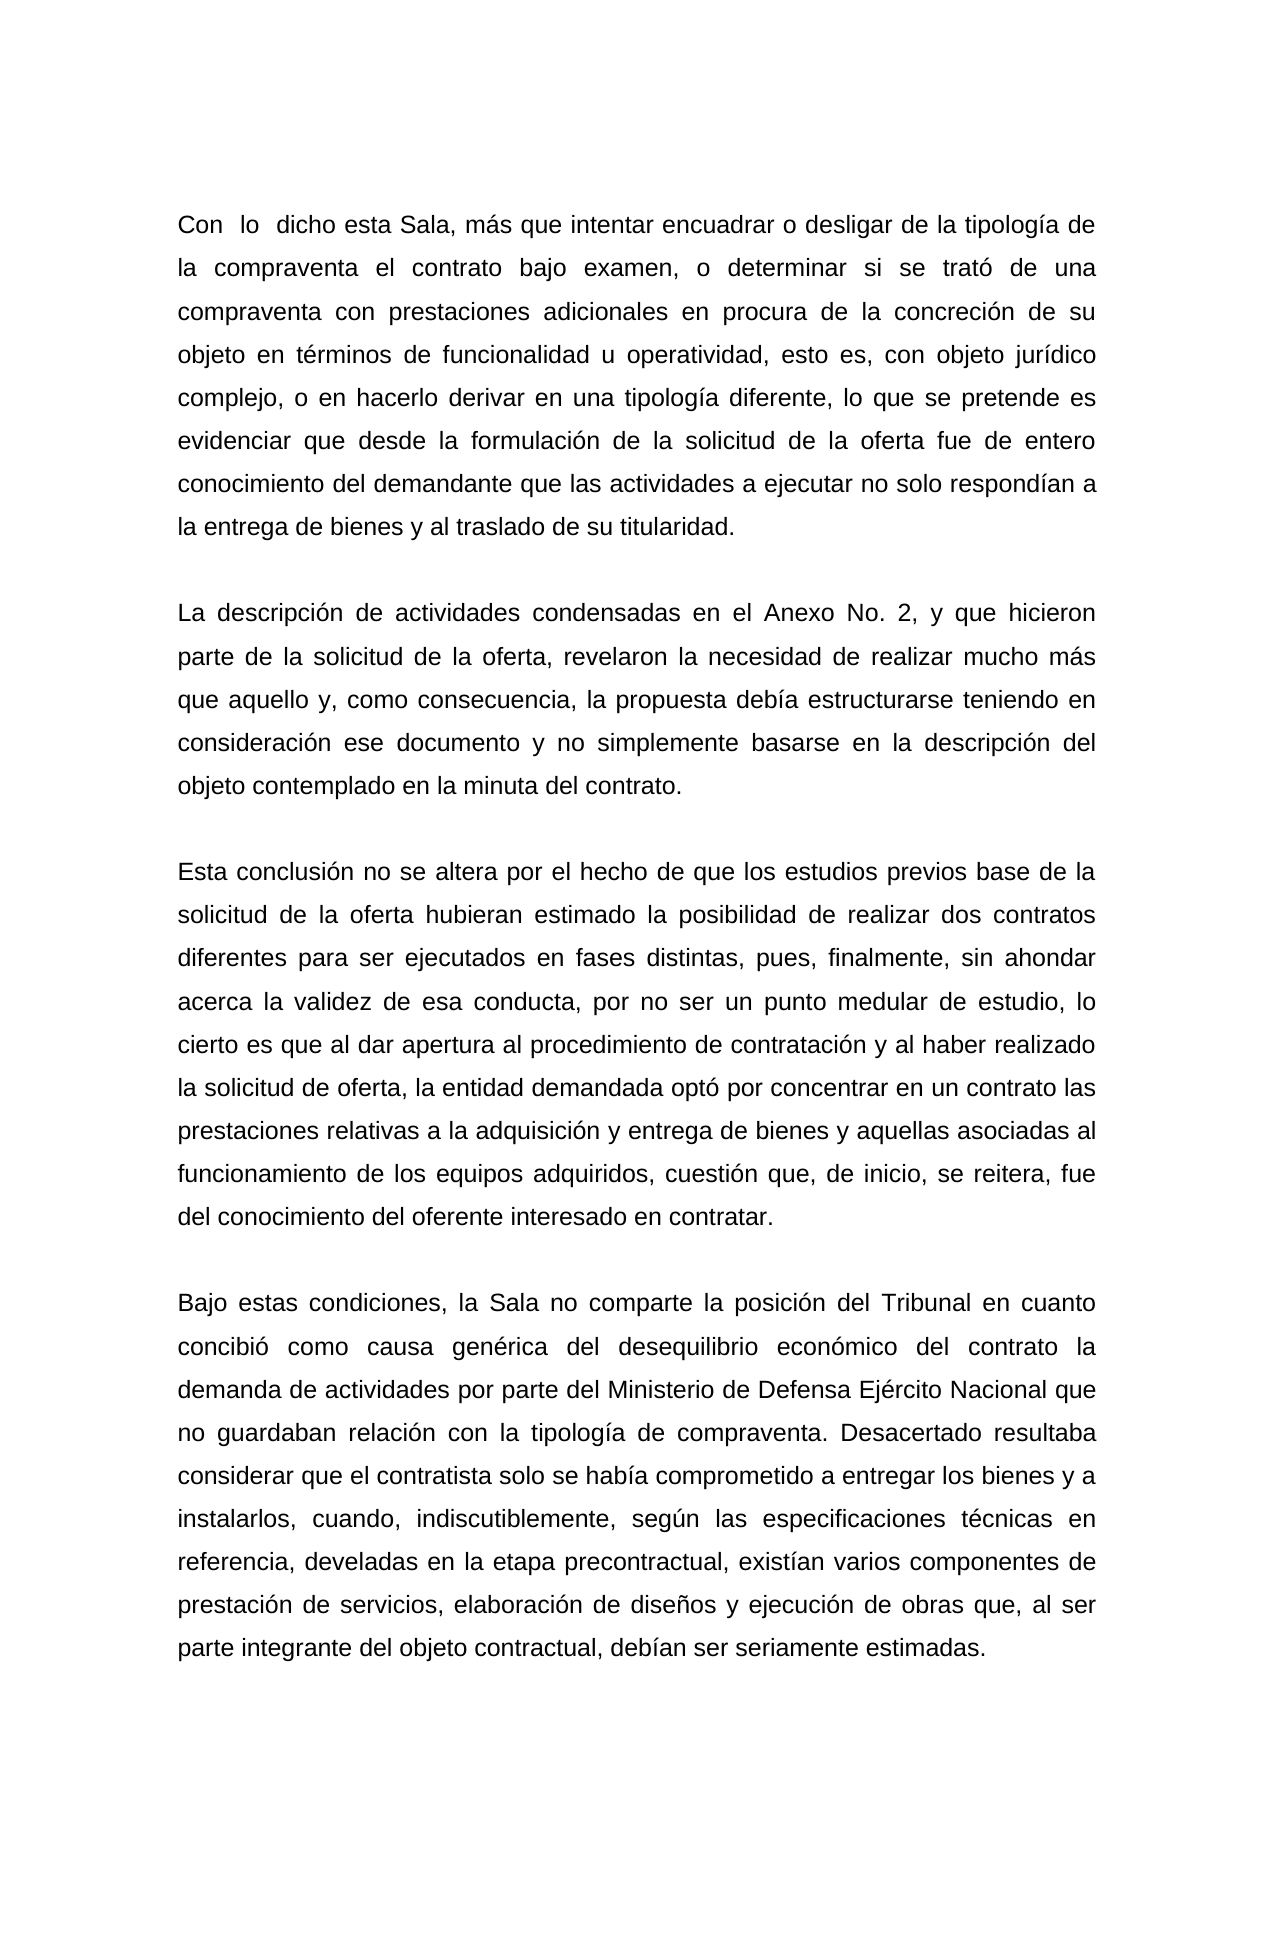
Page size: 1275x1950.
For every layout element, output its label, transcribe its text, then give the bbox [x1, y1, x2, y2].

text Bajo estas condiciones, la Sala no comparte la posición del Tribunal en cuanto concibió como causa genérica del desequilibrio económico del contrato la demanda de actividades por parte del Ministerio de Defensa Ejército Nacional que no guardaban relación con la tipología de compraventa. Desacertado resultaba considerar que el contratista solo se había comprometido a entregar los bienes y a instalarlos, cuando, indiscutiblemente, según las especificaciones técnicas en referencia, develadas en la etapa precontractual, existían varios componentes de prestación de servicios, elaboración de diseños y ejecución de obras que, al ser parte integrante del objeto contractual, debían ser seriamente estimadas. [177, 1288, 1098, 1662]
text Esta conclusión no se altera por el hecho de que los estudios previos base de la solicitud de la oferta hubieran estimado la posibilidad de realizar dos contratos diferentes para ser ejecutados en fases distintas, pues, finalmente, sin ahondar acerca la validez de esa conducta, por no ser un punto medular de estudio, lo cierto es que al dar apertura al procedimiento de contratación y al haber realizado la solicitud de oferta, la entidad demandada optó por concentrar en un contrato las prestaciones relativas a la adquisición y entrega de bienes y aquellas asociadas al funcionamiento de los equipos adquiridos, cuestión que, de inicio, se reitera, fue del conocimiento del oferente interesado en contratar. [177, 857, 1098, 1231]
text Con lo dicho esta Sala, más que intentar encuadrar o desligar de la tipología de la compraventa el contrato bajo examen, o determinar si se trató de una compraventa con prestaciones adicionales en procura de la concreción de su objeto en términos de funcionalidad u operatividad, esto es, con objeto jurídico complejo, o en hacerlo derivar en una tipología diferente, lo que se pretende es evidenciar que desde la formulación de la solicitud de la oferta fue de entero conocimiento del demandante que las actividades a ejecutar no solo respondían a la entrega de bienes y al traslado de su titularidad. [177, 210, 1098, 541]
text La descripción de actividades condensadas en el Anexo No. 2, y que hicieron parte de la solicitud de la oferta, revelaron la necesidad de realizar mucho más que aquello y, como consecuencia, la propuesta debía estructurarse teniendo en consideración ese documento y no simplemente basarse en la descripción del objeto contemplado en la minuta del contrato. [177, 598, 1098, 799]
